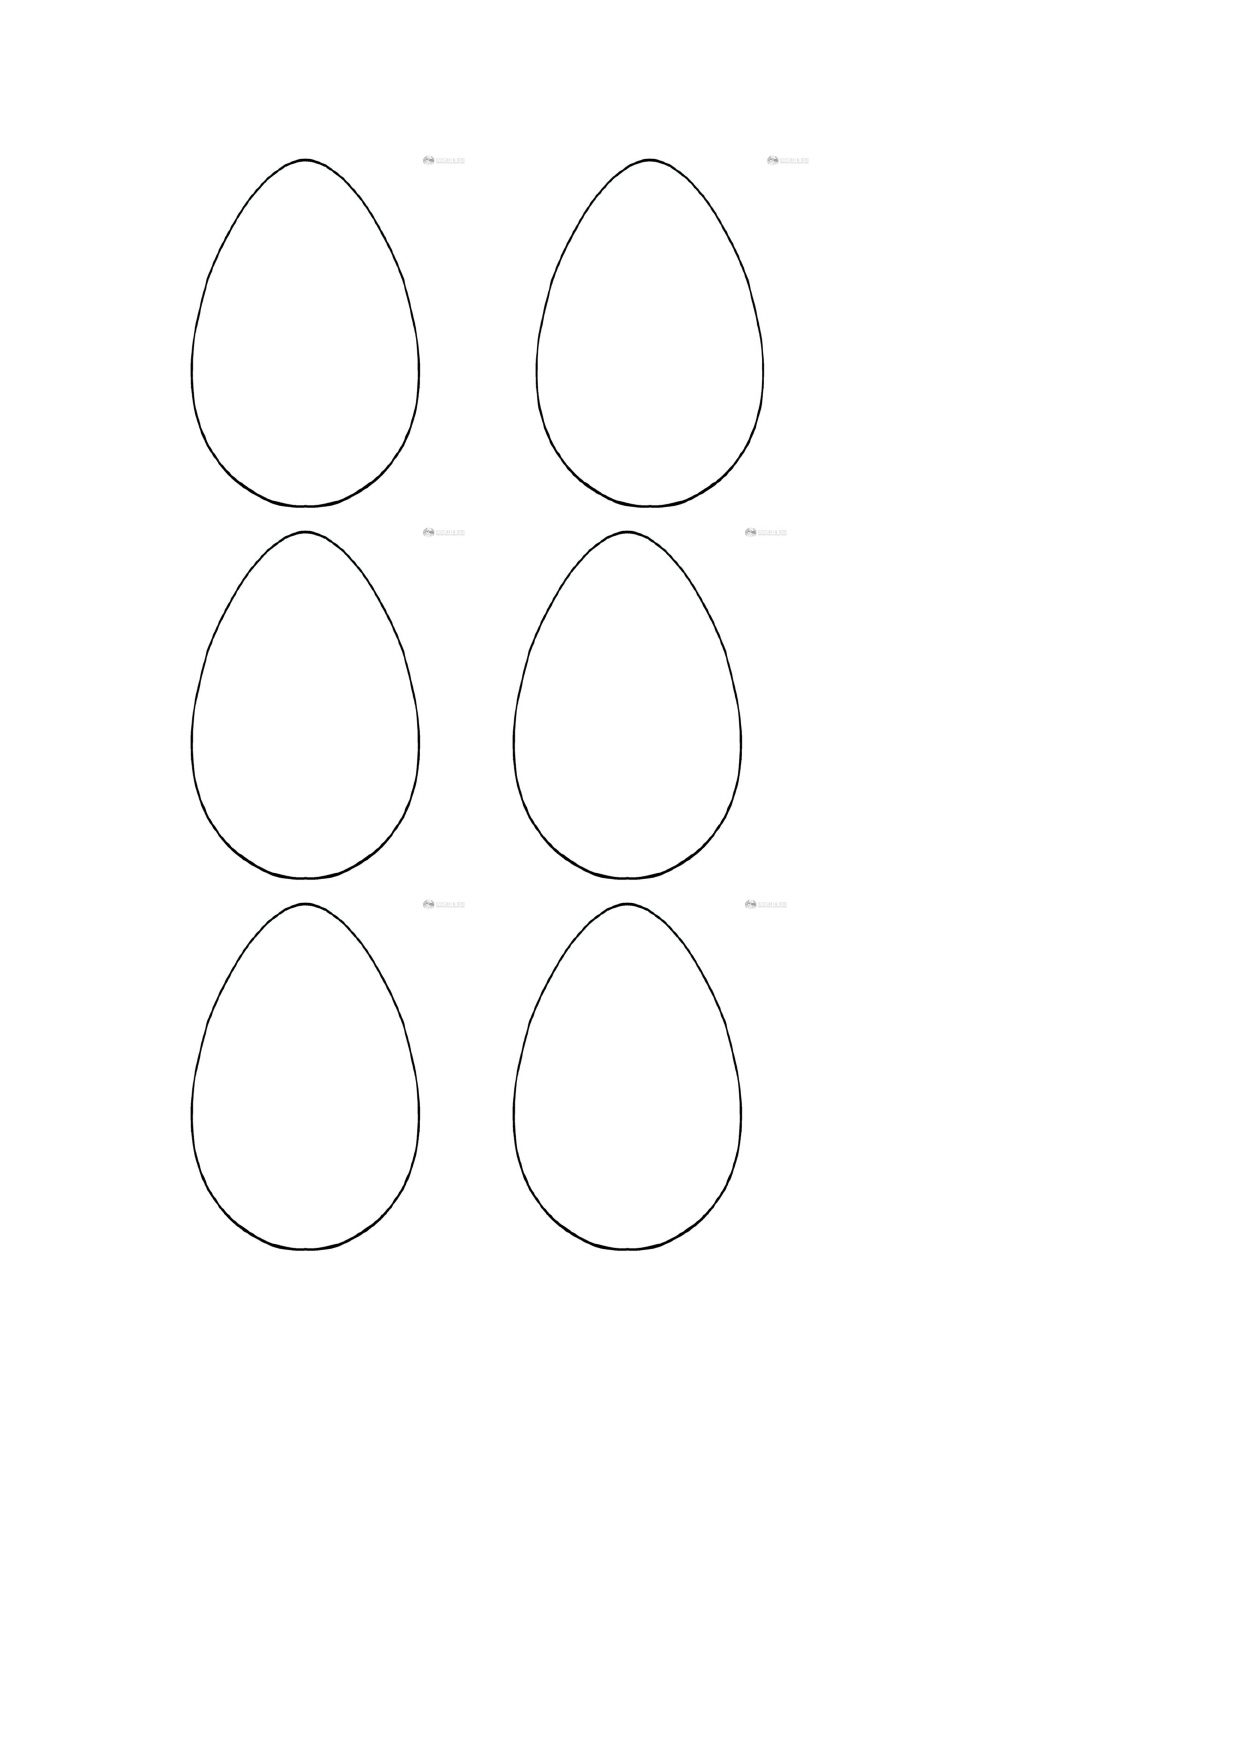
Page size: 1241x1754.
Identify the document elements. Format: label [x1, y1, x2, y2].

picture [492, 147, 814, 518]
picture [147, 147, 470, 518]
picture [147, 891, 792, 1261]
picture [147, 519, 792, 890]
